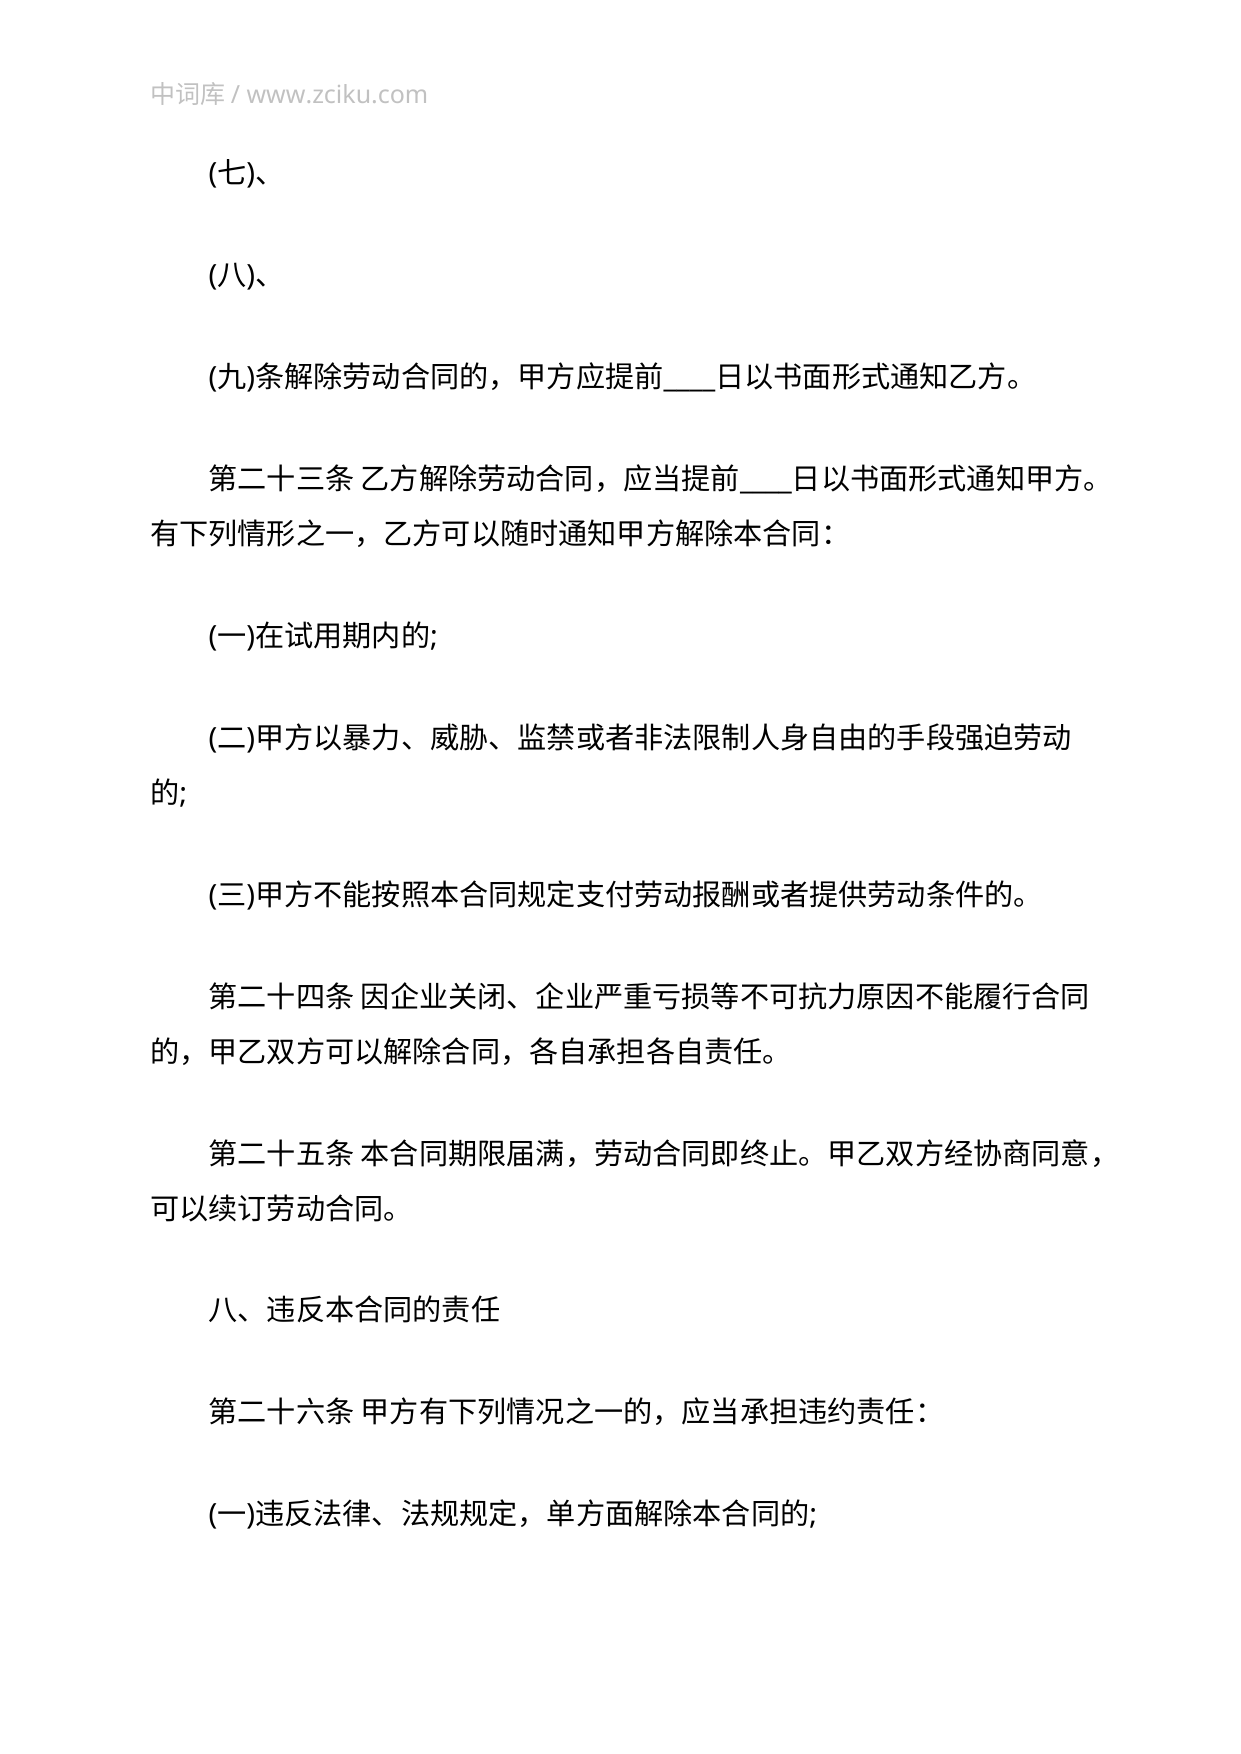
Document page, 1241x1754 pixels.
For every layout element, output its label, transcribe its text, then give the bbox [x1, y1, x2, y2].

text (三)甲方不能按照本合同规定支付劳动报酬或者提供劳动条件的。 [150, 872, 1090, 914]
text (二)甲方以暴力、威胁、监禁或者非法限制人身自由的手段强迫劳动的; [150, 715, 1090, 812]
text (七)、 [150, 150, 1090, 192]
text (九)条解除劳动合同的，甲方应提前____日以书面形式通知乙方。 [150, 354, 1090, 396]
text 第二十三条 乙方解除劳动合同，应当提前____日以书面形式通知甲方。有下列情形之一，乙方可以随时通知甲方解除本合同： [150, 456, 1090, 553]
text (一)在试用期内的; [150, 613, 1090, 655]
text 八、违反本合同的责任 [150, 1287, 1090, 1329]
text (八)、 [150, 252, 1090, 294]
text 第二十四条 因企业关闭、企业严重亏损等不可抗力原因不能履行合同的，甲乙双方可以解除合同，各自承担各自责任。 [150, 974, 1090, 1071]
text 第二十五条 本合同期限届满，劳动合同即终止。甲乙双方经协商同意，可以续订劳动合同。 [150, 1130, 1090, 1227]
text 第二十六条 甲方有下列情况之一的，应当承担违约责任： [150, 1389, 1090, 1431]
text (一)违反法律、法规规定，单方面解除本合同的; [150, 1491, 1090, 1533]
